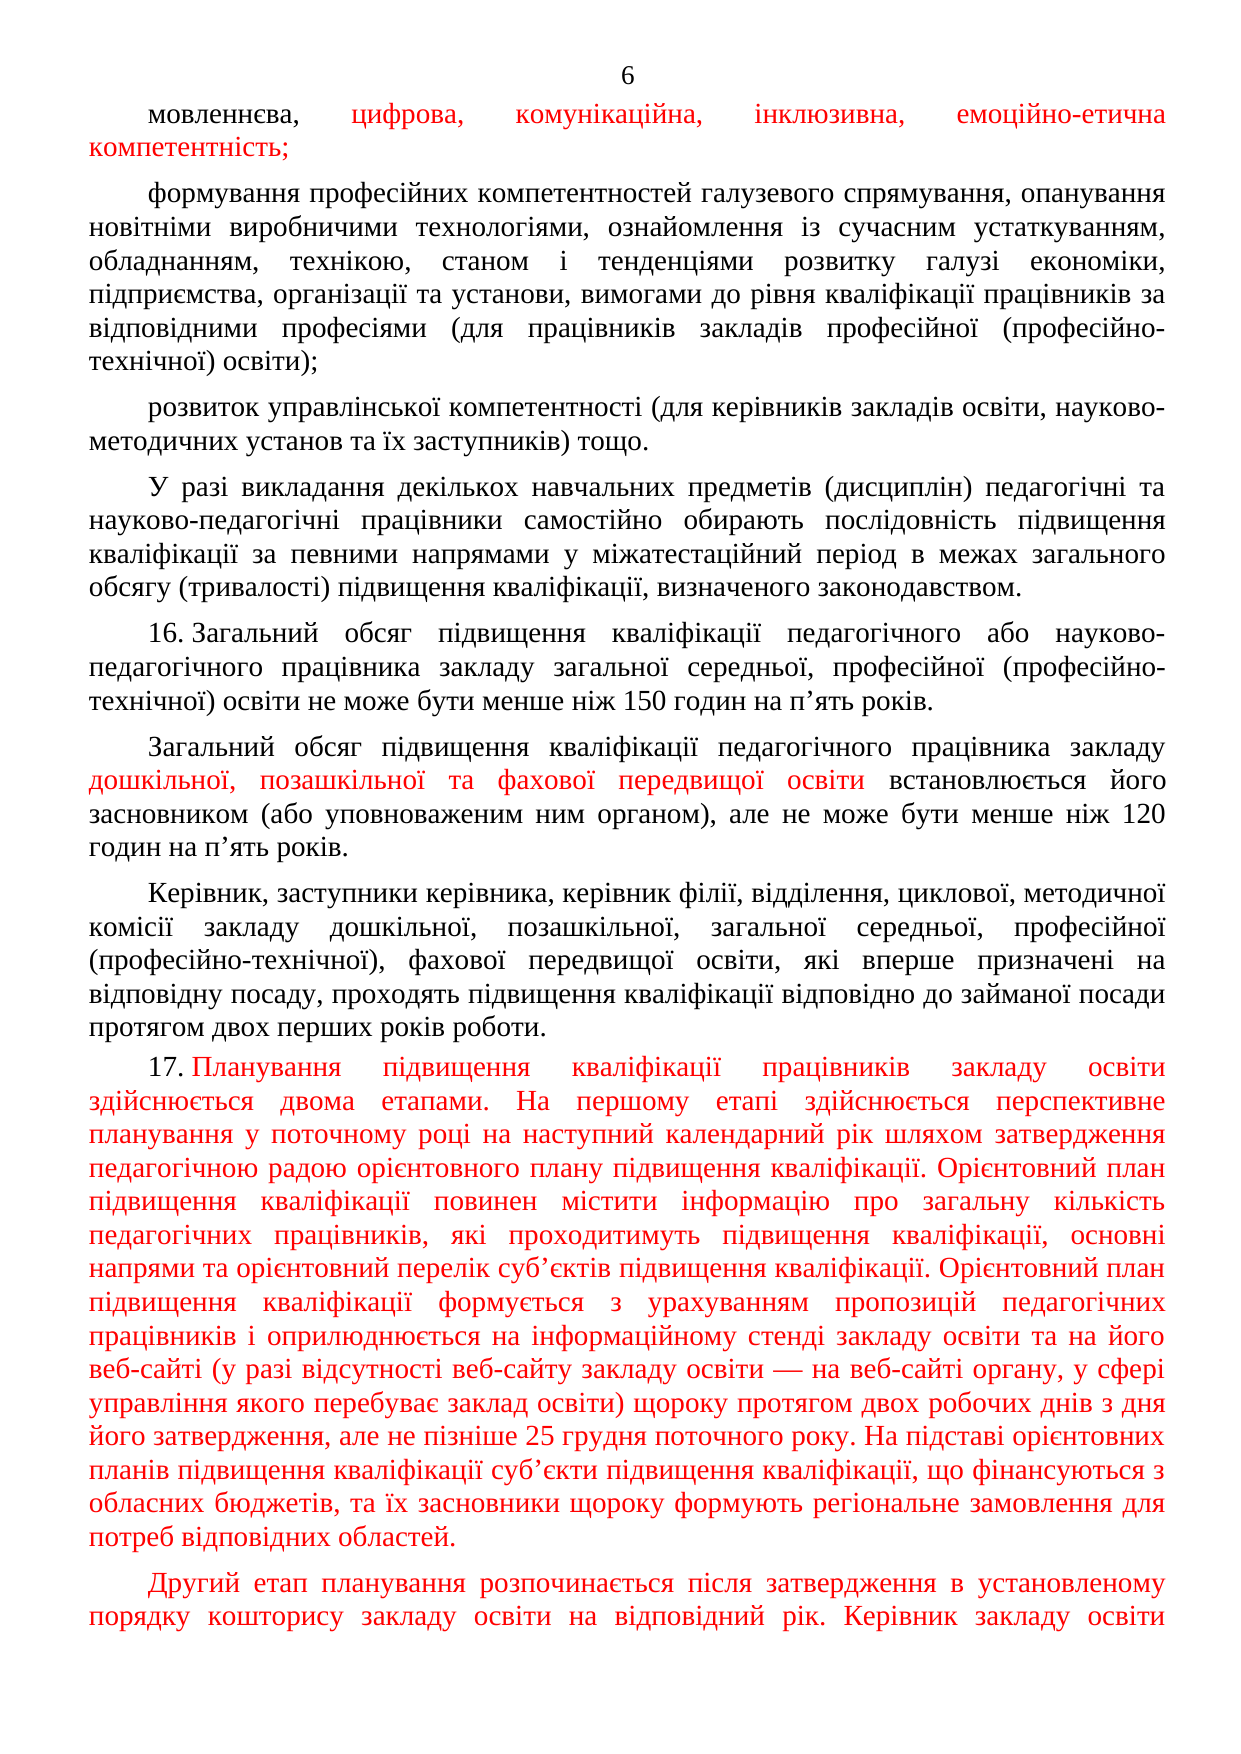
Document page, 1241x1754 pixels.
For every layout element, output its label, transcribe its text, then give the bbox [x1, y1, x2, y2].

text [89, 1565, 1167, 1632]
text розвиток управлінської компетентності (для керівників закладів освіти, науково-методичних установ та їх заступників) тощо. [89, 389, 1167, 456]
text Керівник, заступники керівника, керівник філії, відділення, циклової, методичної комісії закладу дошкільної, позашкільної, загальної середньої, професійної (професійно-технічної), фахової передвищої освіти, які вперше призначені на відповідну посаду, проходять підвищення кваліфікації відповідно до займаної посади протягом двох перших років роботи. [89, 875, 1167, 1043]
text Загальний обсяг підвищення кваліфікації педагогічного працівника закладу дошкільної, позашкільної та фахової передвищої освіти встановлюється його засновником (або уповноваженим ним органом), але не може бути менше ніж 120 годин на п’ять років. [89, 729, 1167, 863]
text мовленнєва, цифрова, комунікаційна, інклюзивна, емоційно-етична компетентність; [89, 96, 1167, 163]
text формування професійних компетентностей галузевого спрямування, опанування новітніми виробничими технологіями, ознайомлення із сучасним устаткуванням, обладнанням, технікою, станом і тенденціями розвитку галузі економіки, підприємства, організації та установи, вимогами до рівня кваліфікації працівників за відповідними професіями (для працівників закладів професійної (професійно-технічної) освіти); [89, 176, 1167, 377]
text 17. Планування підвищення кваліфікації працівників закладу освіти здійснюється двома етапами. На першому етапі здійснюється перспективне планування у поточному році на наступний календарний рік шляхом затвердження педагогічною радою орієнтовного плану підвищення кваліфікації. Орієнтовний план підвищення кваліфікації повинен містити інформацію про загальну кількість педагогічних працівників, які проходитимуть підвищення кваліфікації, основні напрями та орієнтовний перелік суб’єктів підвищення кваліфікації. Орієнтовний план підвищення кваліфікації формується з урахуванням пропозицій педагогічних працівників і оприлюднюється на інформаційному стенді закладу освіти та на його веб-сайті (у разі відсутності веб-сайту закладу освіти — на веб-сайті органу, у сфері управління якого перебуває заклад освіти) щороку протягом двох робочих днів з дня його затвердження, але не пізніше 25 грудня поточного року. На підставі орієнтовних планів підвищення кваліфікації суб’єкти підвищення кваліфікації, що фінансуються з обласних бюджетів, та їх засновники щороку формують регіональне замовлення для потреб відповідних областей. [89, 1049, 1167, 1552]
text 16. Загальний обсяг підвищення кваліфікації педагогічного або науково-педагогічного працівника закладу загальної середньої, професійної (професійно-технічної) освіти не може бути менше ніж 150 годин на п’ять років. [89, 616, 1167, 716]
text У разі викладання декількох навчальних предметів (дисциплін) педагогічні та науково-педагогічні працівники самостійно обирають послідовність підвищення кваліфікації за певними напрямами у міжатестаційний період в межах загального обсягу (тривалості) підвищення кваліфікації, визначеного законодавством. [89, 469, 1167, 603]
